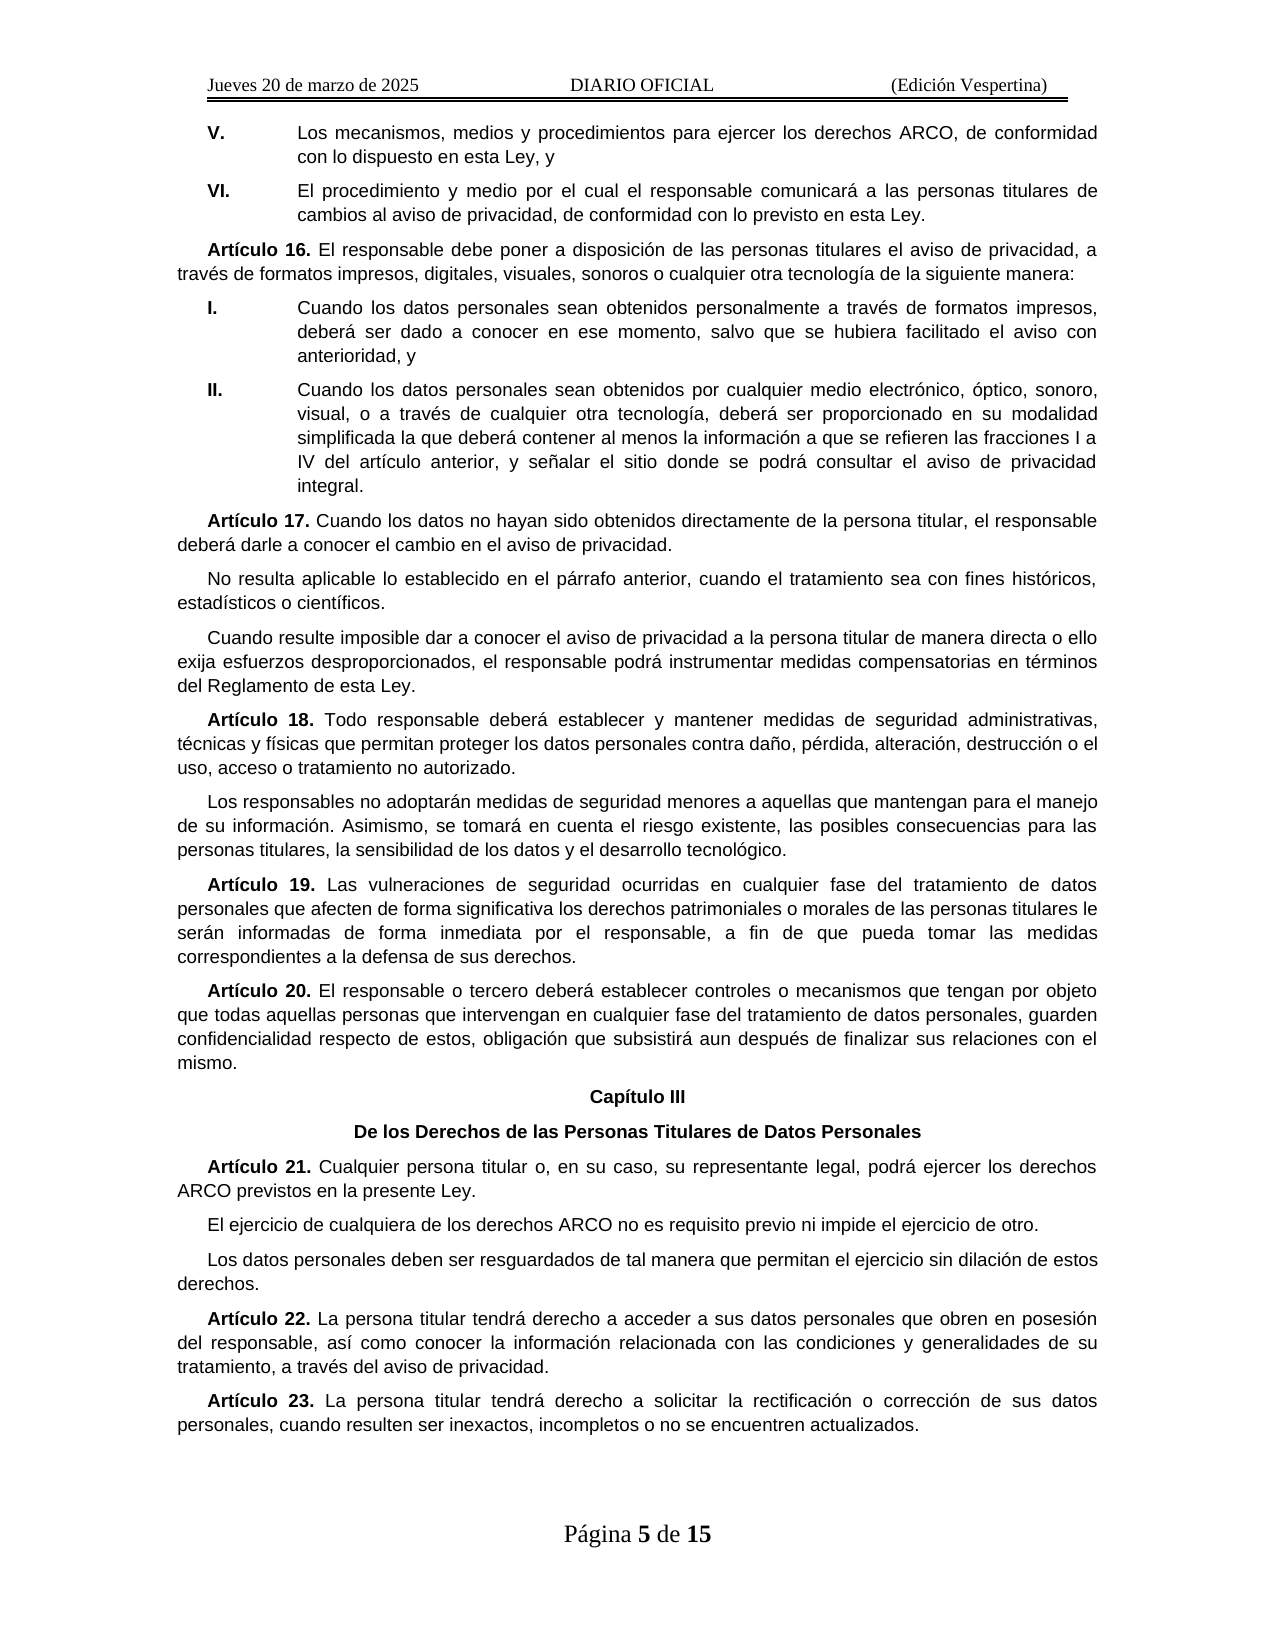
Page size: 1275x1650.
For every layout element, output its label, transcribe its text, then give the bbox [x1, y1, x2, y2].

text Artículo 18. Todo responsable deberá establecer y mantener medidas de seguridad administrativas, técnicas y físicas que permitan proteger los datos personales contra daño, pérdida, alteración, destrucción o el uso, acceso o tratamiento no autorizado. [177, 707, 1098, 779]
text Artículo 20. El responsable o tercero deberá establecer controles o mecanismos que tengan por objeto que todas aquellas personas que intervengan en cualquier fase del tratamiento de datos personales, guarden confidencialidad respecto de estos, obligación que subsistirá aun después de finalizar sus relaciones con el mismo. [177, 978, 1098, 1074]
text VI. El procedimiento y medio por el cual el responsable comunicará a las personas titulares de cambios al aviso de privacidad, de conformidad con lo previsto en esta Ley. [207, 178, 1098, 226]
text Artículo 23. La persona titular tendrá derecho a solicitar la rectificación o corrección de sus datos personales, cuando resulten ser inexactos, incompletos o no se encuentren actualizados. [177, 1388, 1098, 1437]
text Artículo 16. El responsable debe poner a disposición de las personas titulares el aviso de privacidad, a través de formatos impresos, digitales, visuales, sonoros o cualquier otra tecnología de la siguiente manera: [177, 237, 1098, 285]
text Artículo 21. Cualquier persona titular o, en su caso, su representante legal, podrá ejercer los derechos ARCO previstos en la presente Ley. [177, 1154, 1098, 1202]
text Cuando resulte imposible dar a conocer el aviso de privacidad a la persona titular de manera directa o ello exija esfuerzos desproporcionados, el responsable podrá instrumentar medidas compensatorias en términos del Reglamento de esta Ley. [177, 625, 1098, 697]
text V. Los mecanismos, medios y procedimientos para ejercer los derechos ARCO, de conformidad con lo dispuesto en esta Ley, y [207, 120, 1098, 168]
text II. Cuando los datos personales sean obtenidos por cualquier medio electrónico, óptico, sonoro, visual, o a través de cualquier otra tecnología, deberá ser proporcionado en su modalidad simplificada la que deberá contener al menos la información a que se refieren las fracciones I a IV del artículo anterior, y señalar el sitio donde se podrá consultar el aviso de privacidad integral. [207, 378, 1098, 497]
text Artículo 17. Cuando los datos no hayan sido obtenidos directamente de la persona titular, el responsable deberá darle a conocer el cambio en el aviso de privacidad. [177, 508, 1098, 556]
text De los Derechos de las Personas Titulares de Datos Personales [177, 1119, 1098, 1143]
text I. Cuando los datos personales sean obtenidos personalmente a través de formatos impresos, deberá ser dado a conocer en ese momento, salvo que se hubiera facilitado el aviso con anterioridad, y [207, 295, 1098, 367]
text Capítulo III [177, 1085, 1098, 1109]
text Los responsables no adoptarán medidas de seguridad menores a aquellas que mantengan para el manejo de su información. Asimismo, se tomará en cuenta el riesgo existente, las posibles consecuencias para las personas titulares, la sensibilidad de los datos y el desarrollo tecnológico. [177, 790, 1098, 862]
text No resulta aplicable lo establecido en el párrafo anterior, cuando el tratamiento sea con fines históricos, estadísticos o científicos. [177, 566, 1098, 614]
text Artículo 19. Las vulneraciones de seguridad ocurridas en cualquier fase del tratamiento de datos personales que afecten de forma significativa los derechos patrimoniales o morales de las personas titulares le serán informadas de forma inmediata por el responsable, a fin de que pueda tomar las medidas correspondientes a la defensa de sus derechos. [177, 872, 1098, 968]
text El ejercicio de cualquiera de los derechos ARCO no es requisito previo ni impide el ejercicio de otro. [177, 1213, 1098, 1237]
text Artículo 22. La persona titular tendrá derecho a acceder a sus datos personales que obren en posesión del responsable, así como conocer la información relacionada con las condiciones y generalidades de su tratamiento, a través del aviso de privacidad. [177, 1306, 1098, 1378]
text Los datos personales deben ser resguardados de tal manera que permitan el ejercicio sin dilación de estos derechos. [177, 1247, 1098, 1295]
